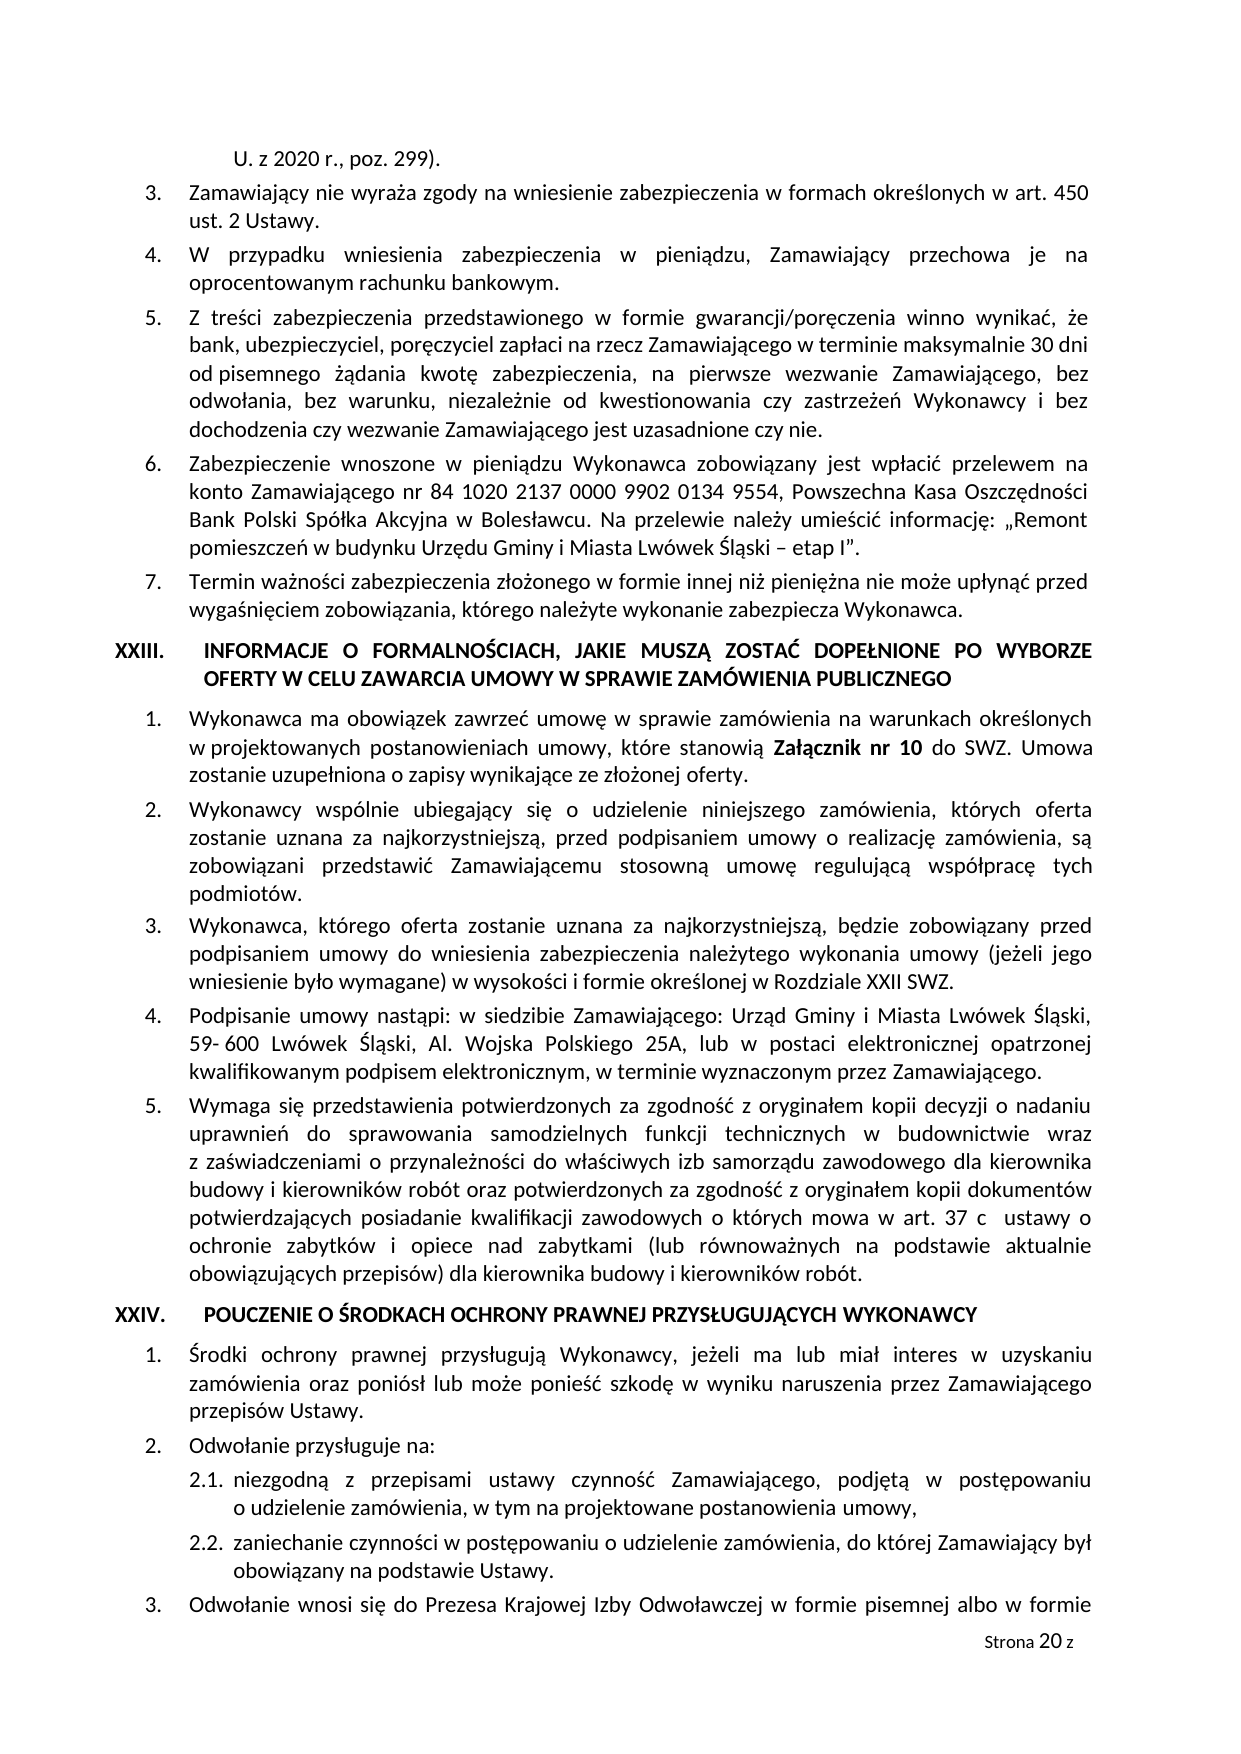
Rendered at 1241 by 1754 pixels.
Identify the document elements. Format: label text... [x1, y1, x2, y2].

subtitle POUCZENIE O ŚRODKACH OCHRONY PRAWNEJ PRZYSŁUGUJĄCYCH WYKONAWCY [115, 1300, 1119, 1328]
list zaniechanie czynności w postępowaniu o udzielenie zamówienia, do której Zamawiający był obowiązany na podstawie Ustawy. [189, 1528, 1093, 1584]
subtitle INFORMACJE O FORMALNOŚCIACH, JAKIE MUSZĄ ZOSTAĆ DOPEŁNIONE PO WYBORZE OFERTY W CELU ZAWARCIA UMOWY W SPRAWIE ZAMÓWIENIA PUBLICZNEGO [115, 636, 1093, 692]
list Zabezpieczenie wnoszone w pieniądzu Wykonawca zobowiązany jest wpłacić przelewem na konto Zamawiającego nr 84 1020 2137 0000 9902 0134 9554, Powszechna Kasa Oszczędności Bank Polski Spółka Akcyjna w Bolesławcu. Na przelewie należy umieścić informację: „Remont pomieszczeń w budynku Urzędu Gminy i Miasta Lwówek Śląski – etap I”. [144, 449, 1090, 561]
list W przypadku wniesienia zabezpieczenia w pieniądzu, Zamawiający przechowa je na oprocentowanym rachunku bankowym. [144, 240, 1090, 296]
list Odwołanie przysługuje na: [144, 1431, 1119, 1459]
list Wykonawca ma obowiązek zawrzeć umowę w sprawie zamówienia na warunkach określonych w projektowanych postanowieniach umowy, które stanowią Załącznik nr 10 do SWZ. Umowa zostanie uzupełniona o zapisy wynikające ze złożonej oferty. [144, 704, 1093, 789]
list Zamawiający nie wyraża zgody na wniesienie zabezpieczenia w formach określonych w art. 450 ust. 2 Ustawy. [144, 178, 1090, 234]
list Termin ważności zabezpieczenia złożonego w formie innej niż pieniężna nie może upłynąć przed wygaśnięciem zobowiązania, którego należyte wykonanie zabezpiecza Wykonawca. [144, 567, 1090, 623]
list Wymaga się przedstawienia potwierdzonych za zgodność z oryginałem kopii decyzji o nadaniu uprawnień do sprawowania samodzielnych funkcji technicznych w budownictwie wraz z zaświadczeniami o przynależności do właściwych izb samorządu zawodowego dla kierownika budowy i kierowników robót oraz potwierdzonych za zgodność z oryginałem kopii dokumentów potwierdzających posiadanie kwalifikacji zawodowych o których mowa w art. 37 c ustawy o ochronie zabytków i opiece nad zabytkami (lub równoważnych na podstawie aktualnie obowiązujących przepisów) dla kierownika budowy i kierowników robót. [144, 1091, 1093, 1288]
list niezgodną z przepisami ustawy czynność Zamawiającego, podjętą w postępowaniu o udzielenie zamówienia, w tym na projektowane postanowienia umowy, [189, 1465, 1093, 1521]
list Podpisanie umowy nastąpi: w siedzibie Zamawiającego: Urząd Gminy i Miasta Lwówek Śląski, 59- 600 Lwówek Śląski, Al. Wojska Polskiego 25A, lub w postaci elektronicznej opatrzonej kwalifikowanym podpisem elektronicznym, w terminie wyznaczonym przez Zamawiającego. [144, 1001, 1093, 1085]
list Wykonawcy wspólnie ubiegający się o udzielenie niniejszego zamówienia, których oferta zostanie uznana za najkorzystniejszą, przed podpisaniem umowy o realizację zamówienia, są zobowiązani przedstawić Zamawiającemu stosowną umowę regulującą współpracę tych podmiotów. [144, 795, 1094, 907]
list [144, 1590, 1093, 1618]
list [189, 144, 1090, 172]
list Wykonawca, którego oferta zostanie uznana za najkorzystniejszą, będzie zobowiązany przed podpisaniem umowy do wniesienia zabezpieczenia należytego wykonania umowy (jeżeli jego wniesienie było wymagane) w wysokości i formie określonej w Rozdziale XXII SWZ. [144, 911, 1093, 995]
list Środki ochrony prawnej przysługują Wykonawcy, jeżeli ma lub miał interes w uzyskaniu zamówienia oraz poniósł lub może ponieść szkodę w wyniku naruszenia przez Zamawiającego przepisów Ustawy. [144, 1341, 1093, 1425]
list Z treści zabezpieczenia przedstawionego w formie gwarancji/poręczenia winno wynikać, że bank, ubezpieczyciel, poręczyciel zapłaci na rzecz Zamawiającego w terminie maksymalnie 30 dni od pisemnego żądania kwotę zabezpieczenia, na pierwsze wezwanie Zamawiającego, bez odwołania, bez warunku, niezależnie od kwestionowania czy zastrzeżeń Wykonawcy i bez dochodzenia czy wezwanie Zamawiającego jest uzasadnione czy nie. [144, 303, 1090, 443]
